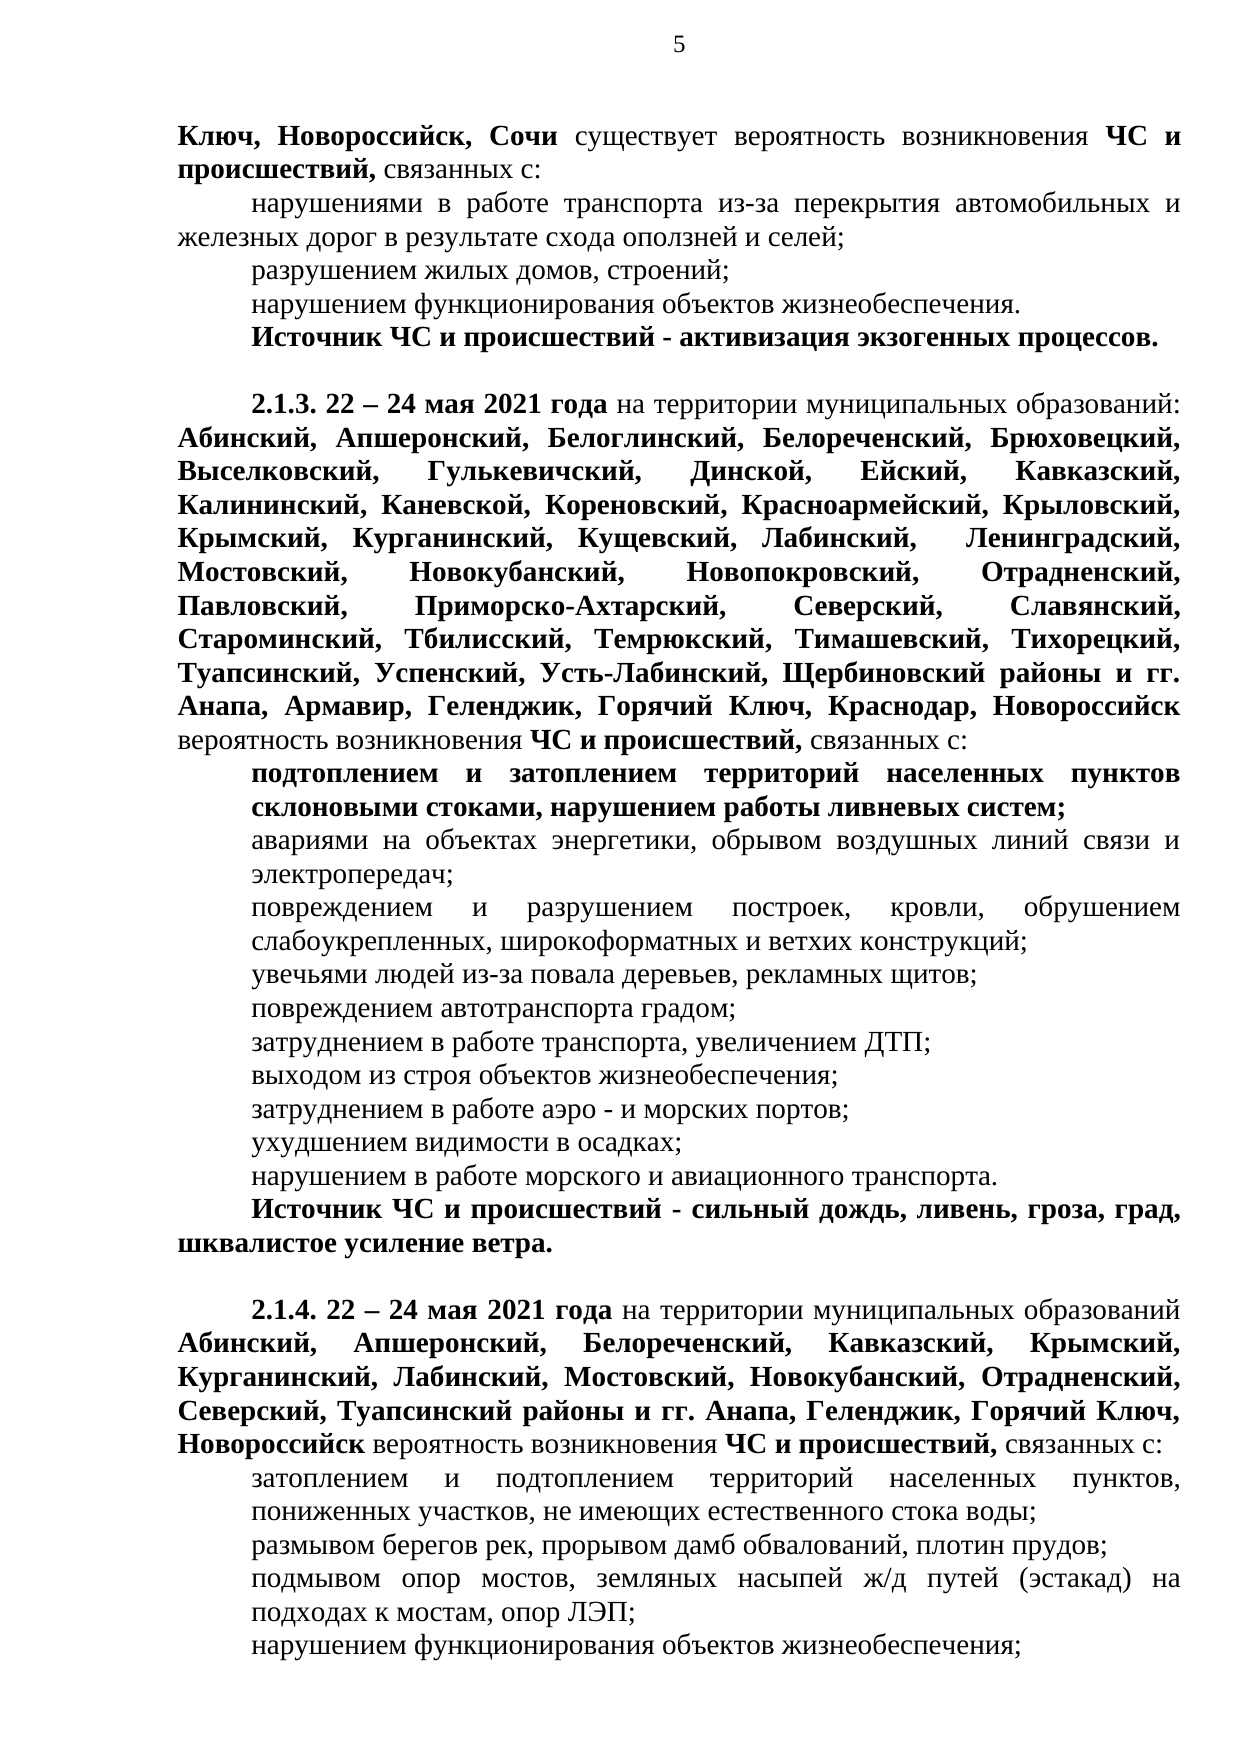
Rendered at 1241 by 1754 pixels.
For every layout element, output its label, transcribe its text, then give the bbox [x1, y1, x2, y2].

text авариями на объектах энергетики, обрывом воздушных линий связи и электропередач; [251, 822, 1181, 889]
text выходом из строя объектов жизнеобеспечения; [177, 1057, 1181, 1091]
text Источник ЧС и происшествий - сильный дождь, ливень, гроза, град, шквалистое усиление ветра. [177, 1191, 1181, 1258]
text нарушением функционирования объектов жизнеобеспечения; [177, 1627, 1181, 1661]
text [177, 118, 1181, 185]
text повреждением и разрушением построек, кровли, обрушением слабоукрепленных, широкоформатных и ветхих конструкций; [251, 889, 1181, 957]
text 2.1.4. 22 – 24 мая 2021 года на территории муниципальных образований Абинский, Апшеронский, Белореченский, Кавказский, Крымский, Курганинский, Лабинский, Мостовский, Новокубанский, Отрадненский, Северский, Туапсинский районы и гг. Анапа, Геленджик, Горячий Ключ, Новороссийск вероятность возникновения ЧС и происшествий, связанных с: [177, 1292, 1181, 1460]
text нарушениями в работе транспорта из-за перекрытия автомобильных и железных дорог в результате схода оползней и селей; [177, 185, 1181, 252]
text повреждением автотранспорта градом; [177, 990, 1181, 1024]
text ухудшением видимости в осадках; [177, 1124, 1181, 1158]
text разрушением жилых домов, строений; [177, 252, 1181, 286]
text Источник ЧС и происшествий - активизация экзогенных процессов. [177, 319, 1181, 353]
text нарушением в работе морского и авиационного транспорта. [177, 1158, 1181, 1191]
text подмывом опор мостов, земляных насыпей ж/д путей (эстакад) на подходах к мостам, опор ЛЭП; [251, 1560, 1181, 1627]
text увечьями людей из-за повала деревьев, рекламных щитов; [177, 957, 1181, 990]
text затруднением в работе аэро - и морских портов; [177, 1091, 1181, 1124]
text подтоплением и затоплением территорий населенных пунктов склоновыми стоками, нарушением работы ливневых систем; [251, 755, 1181, 822]
text затруднением в работе транспорта, увеличением ДТП; [177, 1024, 1181, 1057]
text затоплением и подтоплением территорий населенных пунктов, пониженных участков, не имеющих естественного стока воды; [251, 1460, 1181, 1527]
text нарушением функционирования объектов жизнеобеспечения. [177, 286, 1181, 319]
text 2.1.3. 22 – 24 мая 2021 года на территории муниципальных образований: Абинский, Апшеронский, Белоглинский, Белореченский, Брюховецкий, Выселковский, Гулькевичский, Динской, Ейский, Кавказский, Калининский, Каневской, Кореновский, Красноармейский, Крыловский, Крымский, Курганинский, Кущевский, Лабинский, Ленинградский, Мостовский, Новокубанский, Новопокровский, Отрадненский, Павловский, Приморско-Ахтарский, Северский, Славянский, Староминский, Тбилисский, Темрюкский, Тимашевский, Тихорецкий, Туапсинский, Успенский, Усть-Лабинский, Щербиновский районы и гг. Анапа, Армавир, Геленджик, Горячий Ключ, Краснодар, Новороссийск вероятность возникновения ЧС и происшествий, связанных с: [177, 386, 1181, 755]
text размывом берегов рек, прорывом дамб обвалований, плотин прудов; [177, 1527, 1181, 1560]
